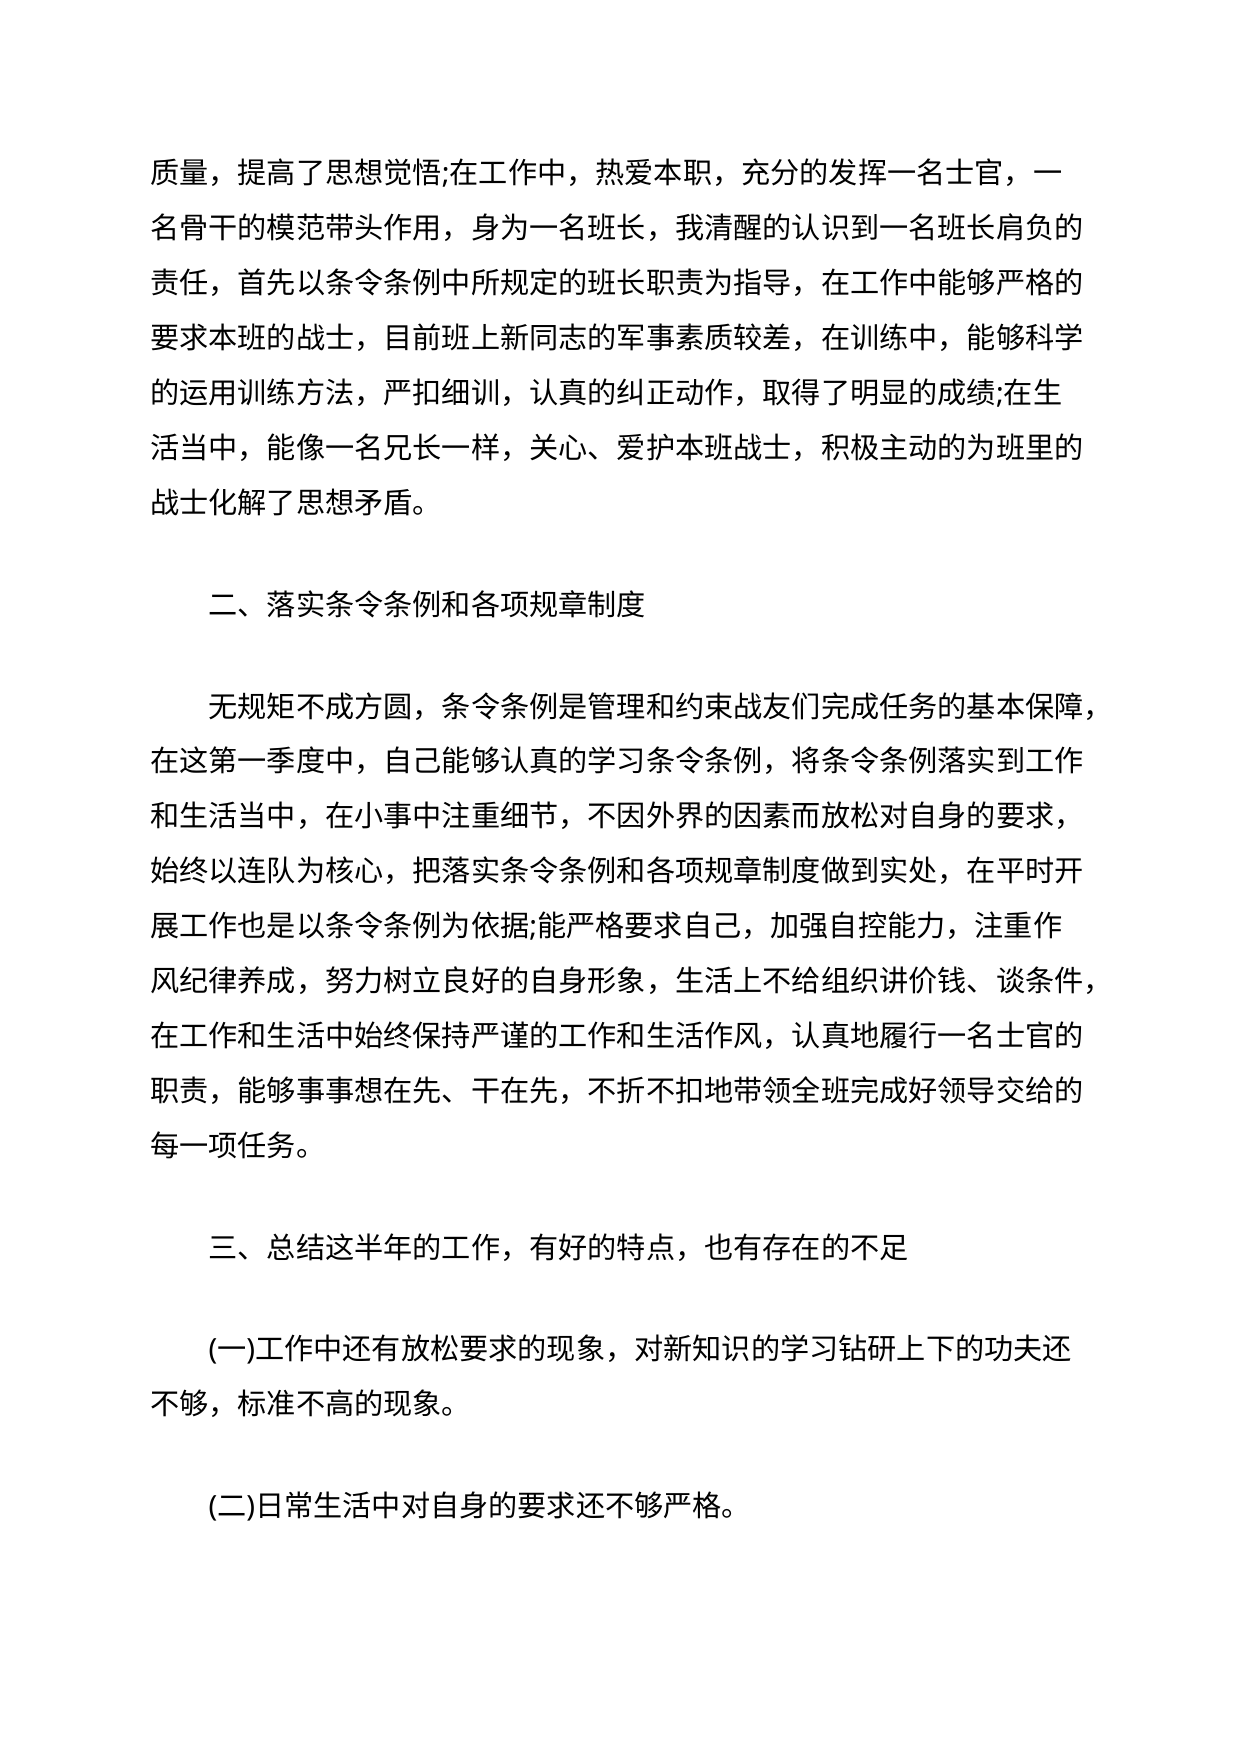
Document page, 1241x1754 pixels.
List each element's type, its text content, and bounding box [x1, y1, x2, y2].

text 无规矩不成方圆，条令条例是管理和约束战友们完成任务的基本保障，在这第一季度中，自己能够认真的学习条令条例，将条令条例落实到工作和生活当中，在小事中注重细节，不因外界的因素而放松对自身的要求，始终以连队为核心，把落实条令条例和各项规章制度做到实处，在平时开展工作也是以条令条例为依据;能严格要求自己，加强自控能力，注重作风纪律养成，努力树立良好的自身形象，生活上不给组织讲价钱、谈条件，在工作和生活中始终保持严谨的工作和生活作风，认真地履行一名士官的职责，能够事事想在先、干在先，不折不扣地带领全班完成好领导交给的每一项任务。 [150, 683, 1090, 1165]
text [150, 150, 1090, 522]
text 二、落实条令条例和各项规章制度 [150, 581, 1090, 624]
text (一)工作中还有放松要求的现象，对新知识的学习钻研上下的功夫还不够，标准不高的现象。 [150, 1326, 1090, 1423]
text (二)日常生活中对自身的要求还不够严格。 [150, 1483, 1090, 1525]
text 三、总结这半年的工作，有好的特点，也有存在的不足 [150, 1224, 1090, 1266]
